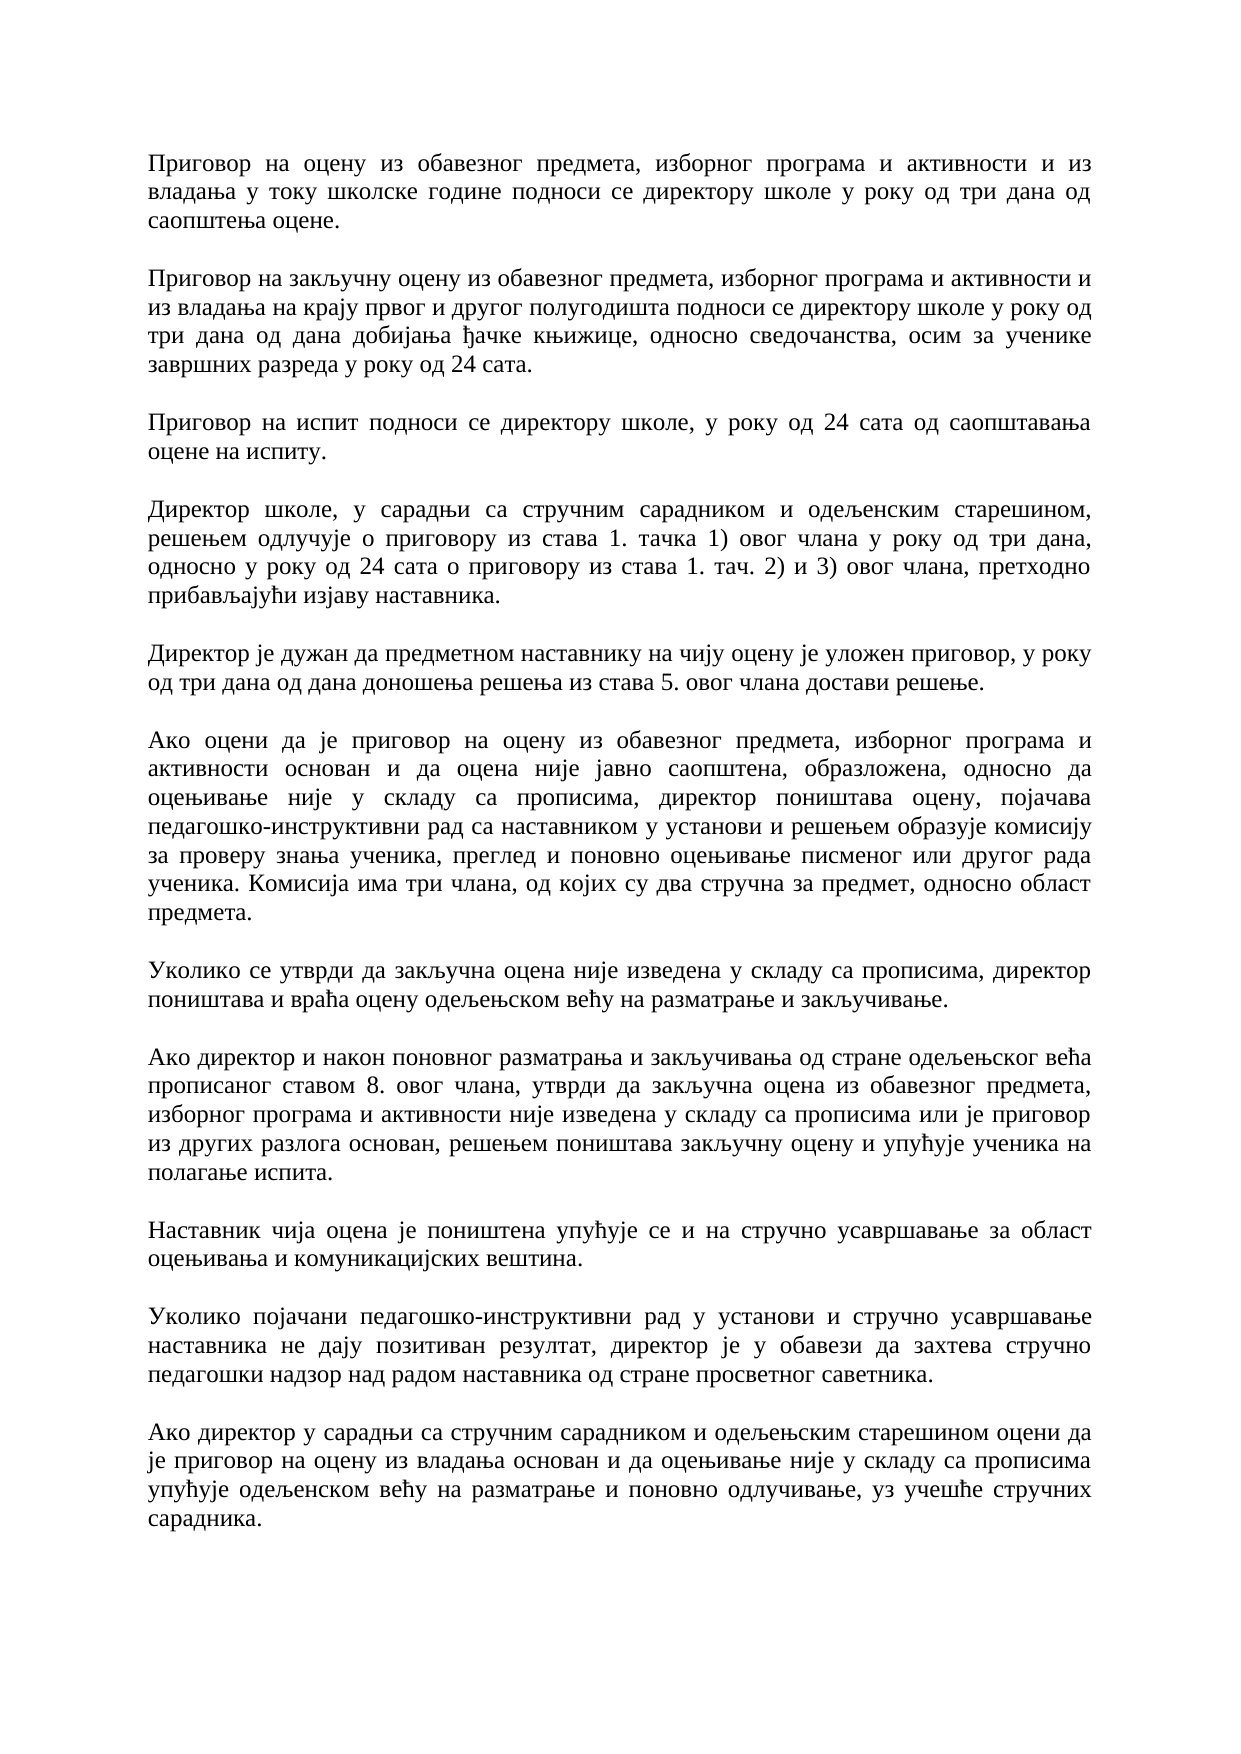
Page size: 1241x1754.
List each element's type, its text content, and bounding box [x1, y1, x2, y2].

text Уколико се утврди да закључна оцена није изведена у складу са прописима, директор поништава и враћа оцену одељењском већу на разматрање и закључивање. [148, 955, 1093, 1013]
text Ако оцени да је приговор на оцену из обавезног предмета, изборног програма и активности основан и да оцена није јавно саопштена, образложена, односно да оцењивање није у складу са прописима, директор поништава оцену, појачава педагошко-инструктивни рад са наставником у установи и решењем образује комисију за проверу знања ученика, преглед и поновно оцењивање писменог или другог рада ученика. Комисија има три члана, од којих су два стручна за предмет, односно област предмета. [148, 725, 1093, 926]
text Наставник чија оцена је поништена упућује се и на стручно усавршавање за област оцењивања и комуникацијских вештина. [148, 1215, 1093, 1272]
text Директор школе, у сарадњи са стручним сарадником и одељенским старешином, решењем одлучује о приговору из става 1. тачка 1) овог члана у року од три дана, односно у року од 24 сата о приговору из става 1. тач. 2) и 3) овог члана, претходно прибављајући изјаву наставника. [148, 494, 1093, 609]
text Приговор на испит подноси се директору школе, у року од 24 сата од саопштавања оцене на испиту. [148, 407, 1093, 465]
text Приговор на закључну оцену из обавезног предмета, изборног програма и активности и из владања на крају првог и другог полугодишта подноси се директору школе у року од три дана од дана добијања ђачке књижице, односно сведочанства, осим за ученике завршних разреда у року од 24 сата. [148, 263, 1093, 378]
text Приговор на оцену из обавезног предмета, изборног програма и активности и из владања у току школске године подноси се директору школе у року од три дана од саопштења оцене. [148, 148, 1093, 234]
text Ако директор у сарадњи са стручним сарадником и одељењским старешином оцени да је приговор на оцену из владања основан и да оцењивање није у складу са прописима упућује одељенском већу на разматрање и поновно одлучивање, уз учешће стручних сарадника. [148, 1417, 1093, 1532]
text Директор је дужан да предметном наставнику на чију оцену је уложен приговор, у року од три дана од дана доношења решења из става 5. овог члана достави решење. [148, 638, 1093, 696]
text Ако директор и након поновног разматрања и закључивања од стране одељењског већа прописаног ставом 8. овог члана, утврди да закључна оцена из обавезног предмета, изборног програма и активности није изведена у складу са прописима или је приговор из других разлога основан, решењем поништава закључну оцену и упућује ученика на полагање испита. [148, 1042, 1093, 1186]
text Уколико појачани педагошко-инструктивни рад у установи и стручно усавршавање наставника не дају позитиван резултат, директор је у обавези да захтева стручно педагошки надзор над радом наставника од стране просветног саветника. [148, 1301, 1093, 1388]
